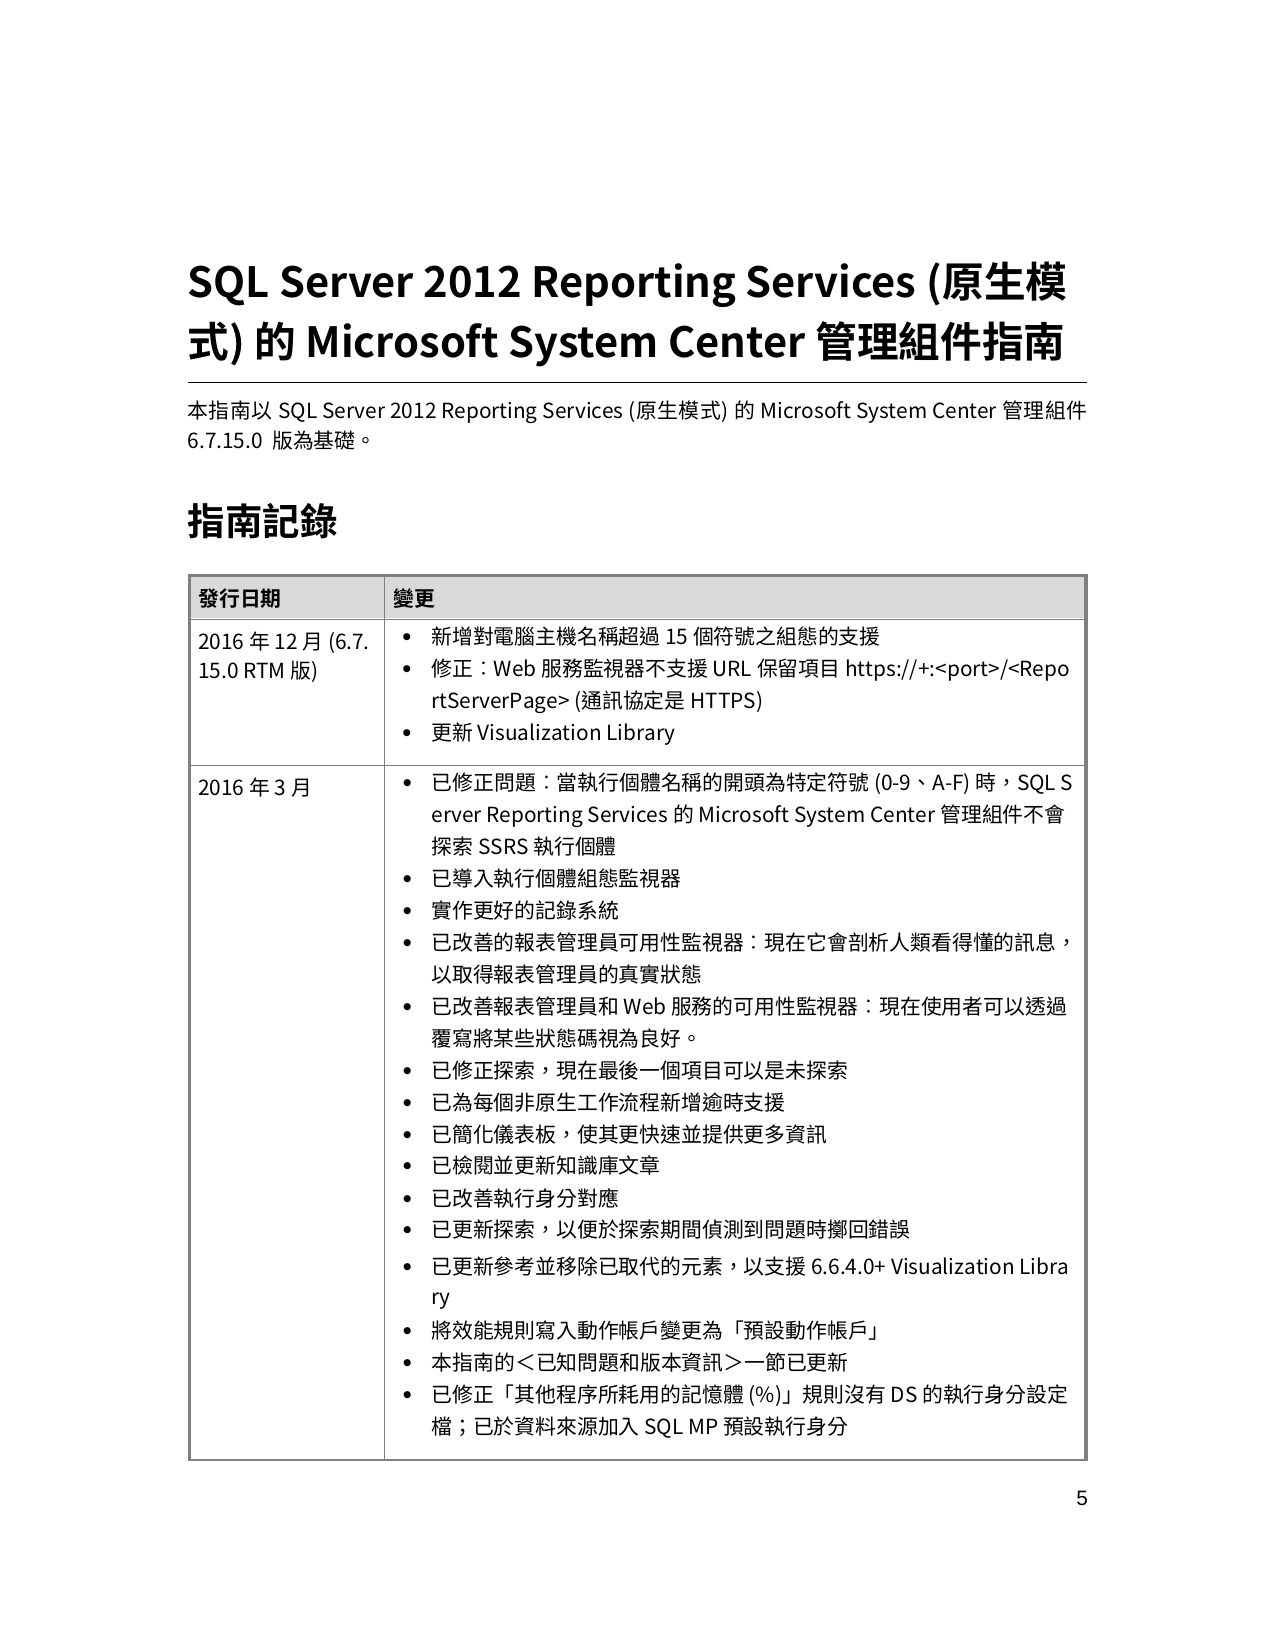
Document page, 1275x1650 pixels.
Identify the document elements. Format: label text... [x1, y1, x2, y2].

table_cell 2016 年 12 月 (6.7.15.0 RTM 版) [191, 620, 384, 764]
subtitle 指南記錄 [187, 491, 1087, 546]
text 本指南以 SQL Server 2012 Reporting Services (原生模式) 的 Microsoft System Center 管理組件 6.7.15.0 版為基礎。 [187, 396, 1087, 454]
subtitle SQL Server 2012 Reporting Services (原生模式) 的 Microsoft System Center 管理組件指南 [187, 249, 1087, 383]
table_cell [385, 766, 1084, 1459]
table_cell 2016 年 3 月 [191, 766, 384, 1459]
table_cell 新增對電腦主機名稱超過 15 個符號之組態的支援 修正︰Web 服務監視器不支援 URL 保留項目 https://+:<port>/<ReportServerPage> (通訊協定是 HTTPS) 更新 Visualization Library [385, 620, 1084, 764]
table_header 發行日期 [191, 577, 384, 618]
table_header 變更 [385, 577, 1084, 618]
